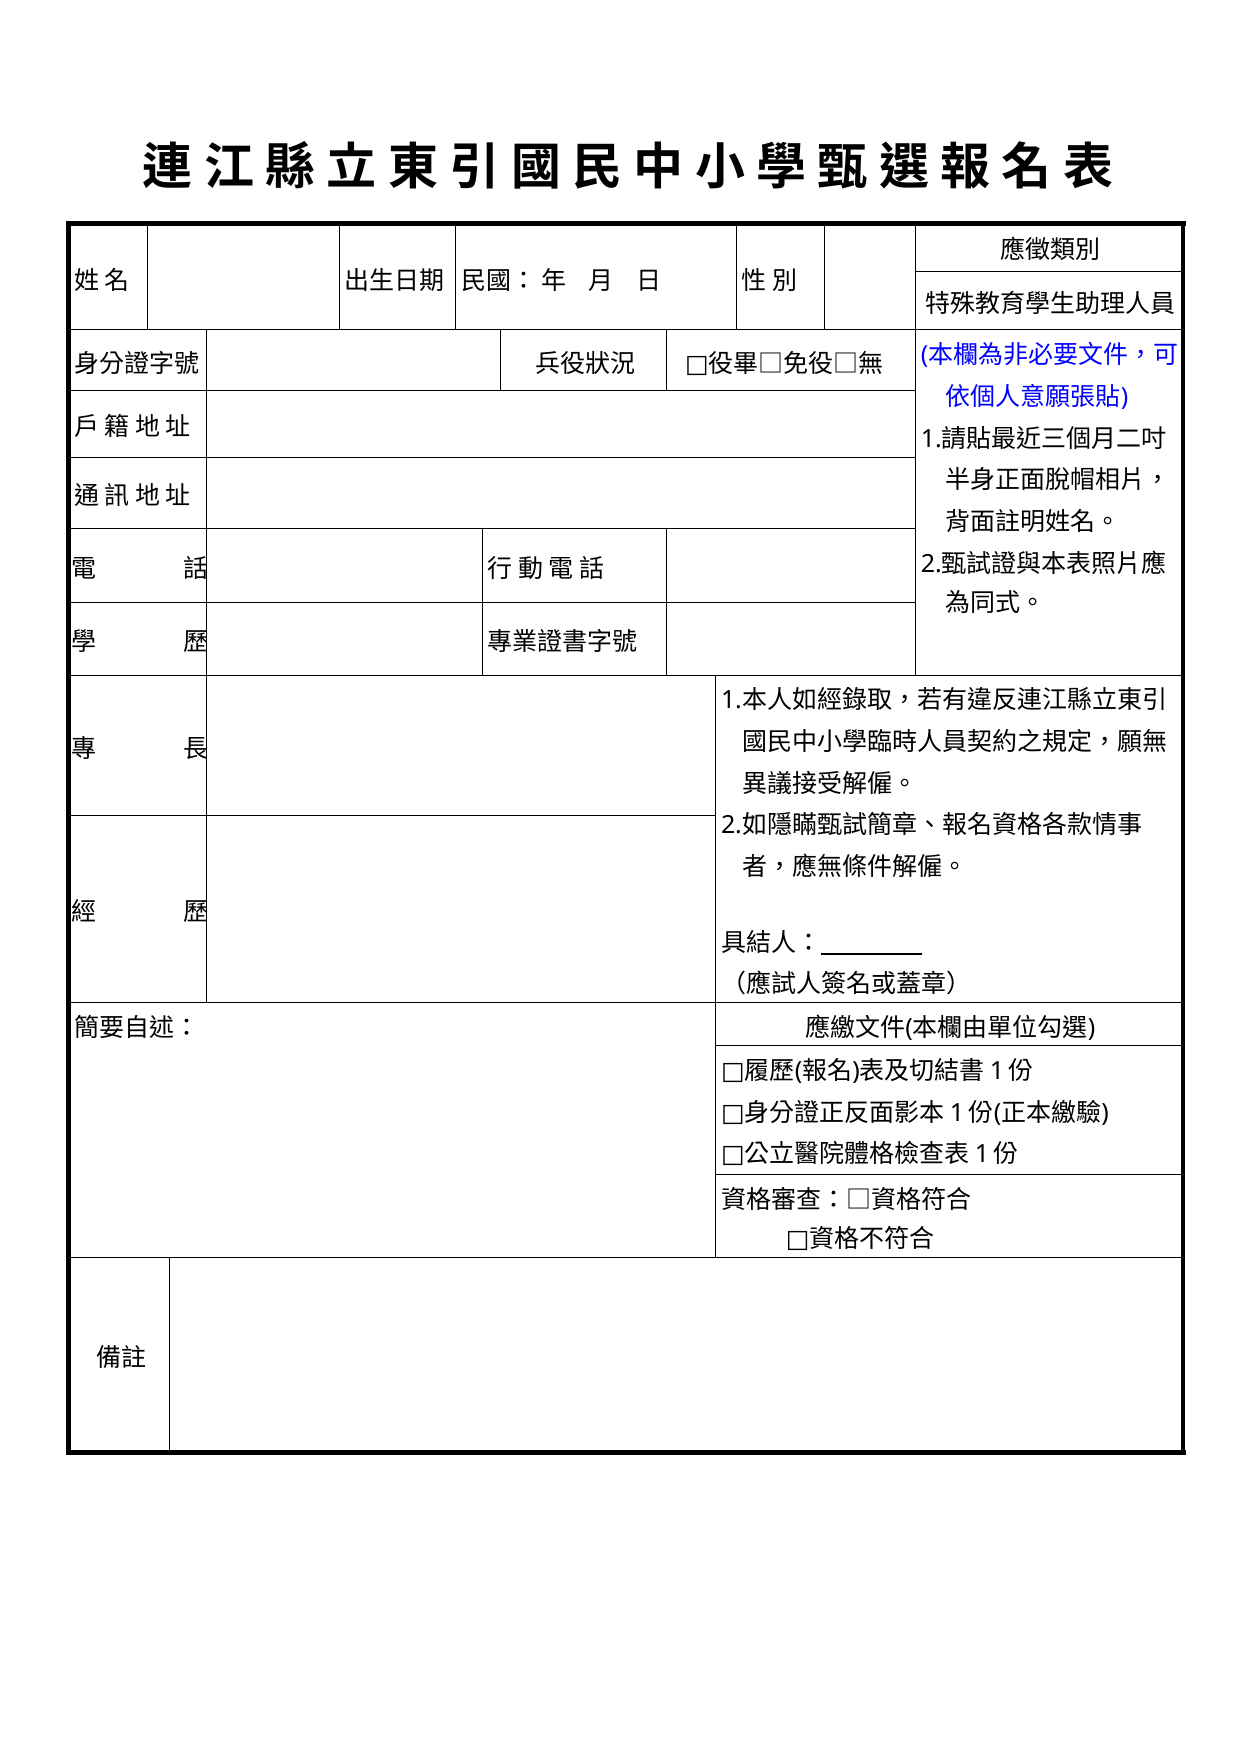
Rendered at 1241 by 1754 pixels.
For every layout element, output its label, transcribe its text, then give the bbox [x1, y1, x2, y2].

table_cell [207, 816, 715, 1002]
table_cell [207, 391, 915, 457]
table_cell 電 話 [71, 529, 206, 602]
table_cell 通 訊 地 址 [71, 458, 206, 528]
table_cell 身分證字號 [71, 330, 206, 390]
table_cell □役畢□免役□無 [667, 330, 915, 390]
table_cell [207, 603, 482, 674]
table_header [148, 226, 206, 329]
table_cell 簡要自述： [71, 1003, 206, 1257]
table_cell [170, 1258, 206, 1450]
table_cell 本人如經錄取，若有違反連江縣立東引國民中小學臨時人員契約之規定，願無異議接受解僱。 如隱瞞甄試簡章、報名資格各款情事者，應無條件解僱。 具結人： （應試人簽名或蓋章） [716, 676, 1181, 1002]
table_header 出生日期 [340, 226, 455, 329]
table_cell 備註 [71, 1258, 169, 1450]
table_header [825, 226, 915, 329]
table_cell [667, 529, 915, 602]
table_cell 經 歷 [71, 816, 206, 1002]
table_cell (本欄為非必要文件，可依個人意願張貼) 1.請貼最近三個月二吋半身正面脫帽相片，背面註明姓名。 2.甄試證與本表照片應為同式。 [916, 330, 1181, 674]
table_header [206, 226, 339, 329]
table_cell [207, 458, 915, 528]
table_cell 學 歷 [71, 603, 206, 674]
table_header 應徵類別 [916, 226, 1181, 271]
text 連 江 縣 立 東 引 國 民 中 小 學 甄 選 報 名 表 [103, 126, 1152, 199]
table_header 姓 名 [71, 226, 147, 329]
table_cell 特殊教育學生助理人員 [916, 272, 1181, 329]
table_header 性 別 [737, 226, 824, 329]
table_cell [667, 603, 915, 674]
table_cell 資格審查：□資格符合 □資格不符合 [716, 1175, 1181, 1257]
table_cell [206, 1003, 715, 1257]
table_cell 行 動 電 話 [483, 529, 666, 602]
table_cell [207, 676, 715, 815]
table_cell [206, 1258, 1181, 1450]
table_cell [207, 330, 500, 390]
table_cell 應繳文件(本欄由單位勾選) [716, 1003, 1181, 1045]
table_header 民國： 年 月 日 [456, 226, 736, 329]
table_cell 專業證書字號 [483, 603, 666, 674]
table_cell 專 長 [71, 676, 206, 815]
table_cell 兵役狀況 [501, 330, 666, 390]
table_cell 戶 籍 地 址 [71, 391, 206, 457]
table_cell [207, 529, 482, 602]
table_cell □履歷(報名)表及切結書1份 □身分證正反面影本1份(正本繳驗) □公立醫院體格檢查表1份 [716, 1046, 1181, 1174]
